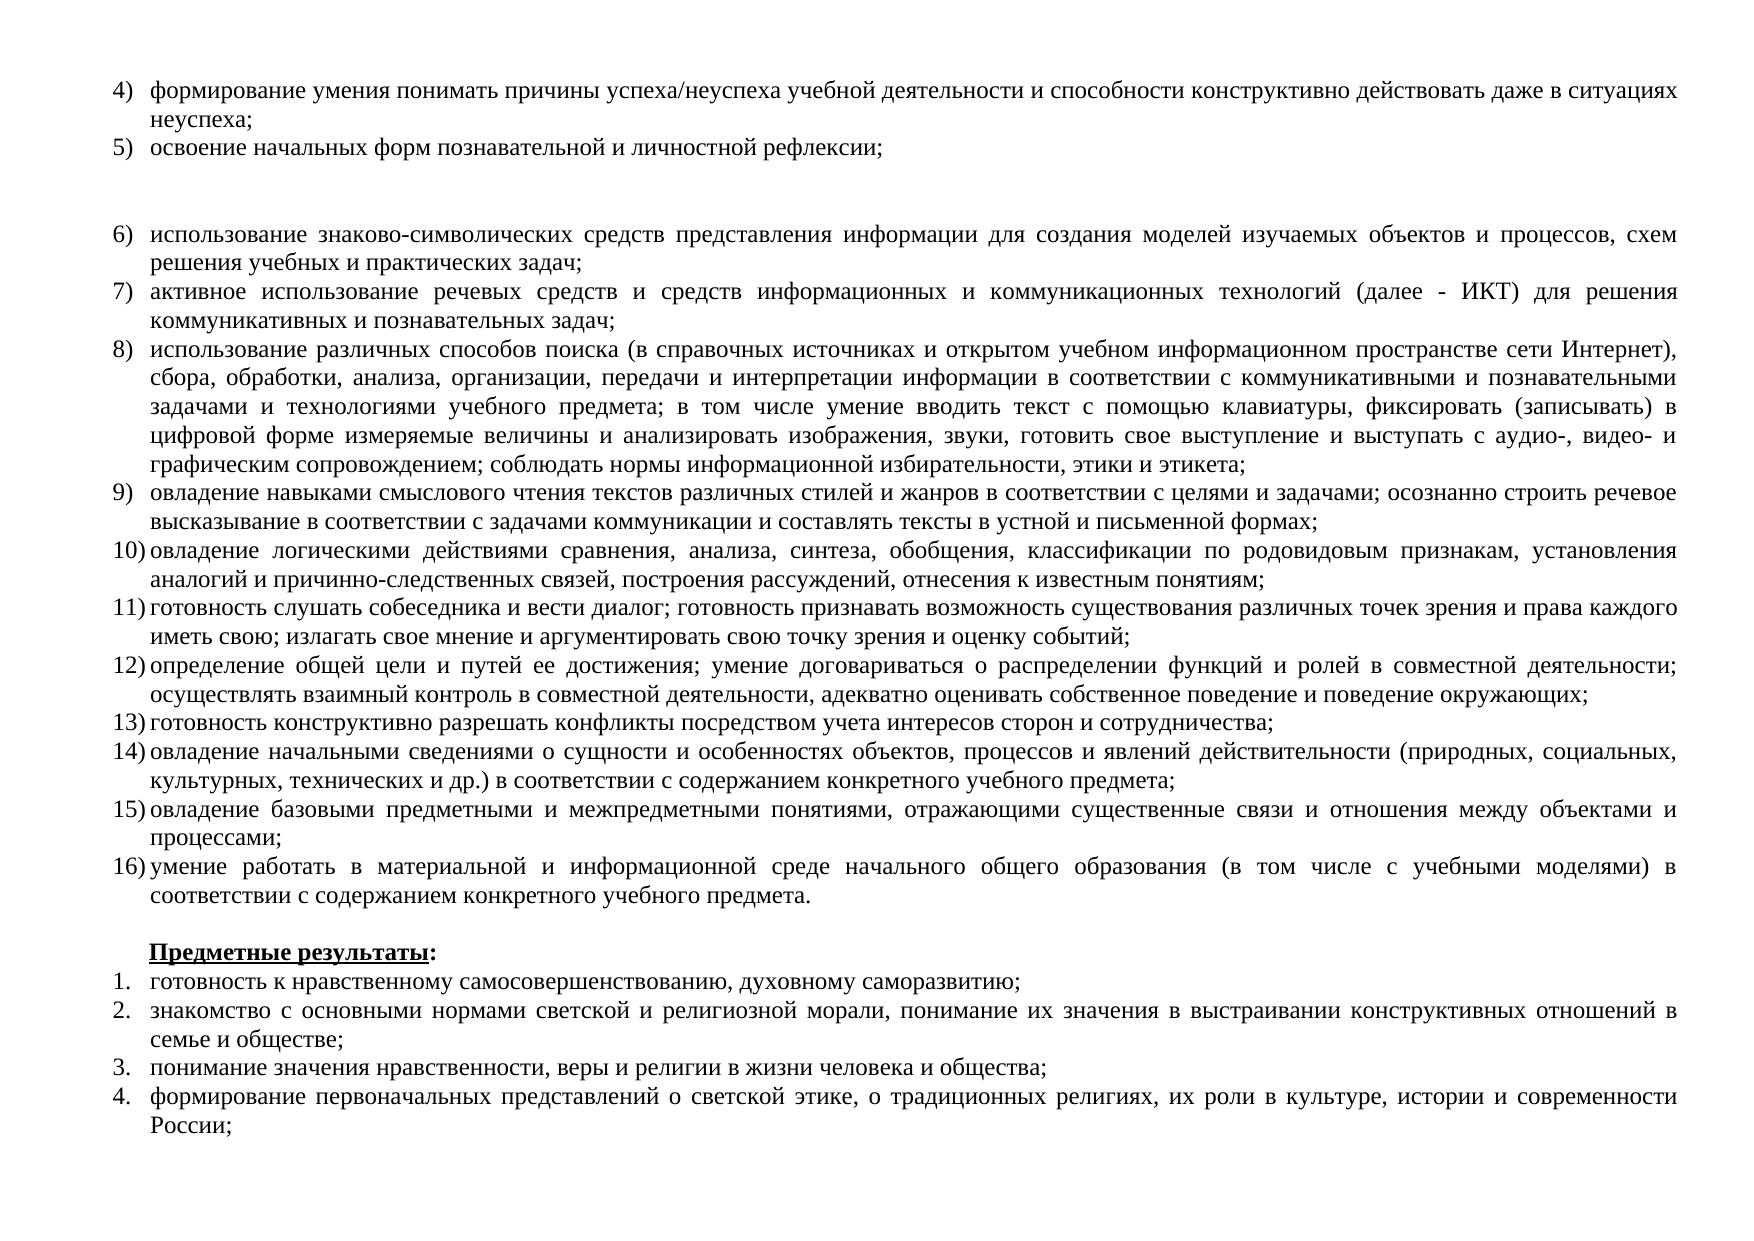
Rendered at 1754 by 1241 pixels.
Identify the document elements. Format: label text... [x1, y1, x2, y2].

text Предметные результаты: [75, 937, 1679, 966]
list использование различных способов поиска (в справочных источниках и открытом учебном информационном пространстве сети Интернет), сбора, обработки, анализа, организации, передачи и интерпретации информации в соответствии с коммуникативными и познавательными задачами и технологиями учебного предмета; в том числе умение вводить текст с помощью клавиатуры, фиксировать (записывать) в цифровой форме измеряемые величины и анализировать изображения, звуки, готовить свое выступление и выступать с аудио-, видео- и графическим сопровождением; соблюдать нормы информационной избирательности, этики и этикета; [112, 334, 1679, 477]
list формирование умения понимать причины успеха/неуспеха учебной деятельности и способности конструктивно действовать даже в ситуациях неуспеха; [112, 75, 1679, 132]
list овладение логическими действиями сравнения, анализа, синтеза, обобщения, классификации по родовидовым признакам, установления аналогий и причинно-следственных связей, построения рассуждений, отнесения к известным понятиям; [112, 535, 1679, 592]
list умение работать в материальной и информационной среде начального общего образования (в том числе с учебными моделями) в соответствии с содержанием конкретного учебного предмета. [112, 851, 1679, 909]
list овладение начальными сведениями о сущности и особенностях объектов, процессов и явлений действительности (природных, социальных, культурных, технических и др.) в соответствии с содержанием конкретного учебного предмета; [112, 736, 1679, 794]
list овладение базовыми предметными и межпредметными понятиями, отражающими существенные связи и отношения между объектами и процессами; [112, 794, 1679, 851]
list определение общей цели и путей ее достижения; умение договариваться о распределении функций и ролей в совместной деятельности; осуществлять взаимный контроль в совместной деятельности, адекватно оценивать собственное поведение и поведение окружающих; [112, 650, 1679, 707]
list овладение навыками смыслового чтения текстов различных стилей и жанров в соответствии с целями и задачами; осознанно строить речевое высказывание в соответствии с задачами коммуникации и составлять тексты в устной и письменной формах; [112, 477, 1679, 535]
list активное использование речевых средств и средств информационных и коммуникационных технологий (далее - ИКТ) для решения коммуникативных и познавательных задач; [112, 276, 1679, 334]
list готовность слушать собеседника и вести диалог; готовность признавать возможность существования различных точек зрения и права каждого иметь свою; излагать свое мнение и аргументировать свою точку зрения и оценку событий; [112, 592, 1679, 650]
list использование знаково-символических средств представления информации для создания моделей изучаемых объектов и процессов, схем решения учебных и практических задач; [112, 219, 1679, 276]
list знакомство с основными нормами светской и религиозной морали, понимание их значения в выстраивании конструктивных отношений в семье и обществе; [112, 995, 1679, 1052]
list освоение начальных форм познавательной и личностной рефлексии; [112, 132, 1679, 161]
list готовность к нравственному самосовершенствованию, духовному саморазвитию; [112, 966, 1679, 995]
list понимание значения нравственности, веры и религии в жизни человека и общества; [112, 1052, 1679, 1081]
list формирование первоначальных представлений о светской этике, о традиционных религиях, их роли в культуре, истории и современности России; [112, 1081, 1679, 1139]
list готовность конструктивно разрешать конфликты посредством учета интересов сторон и сотрудничества; [112, 707, 1679, 736]
